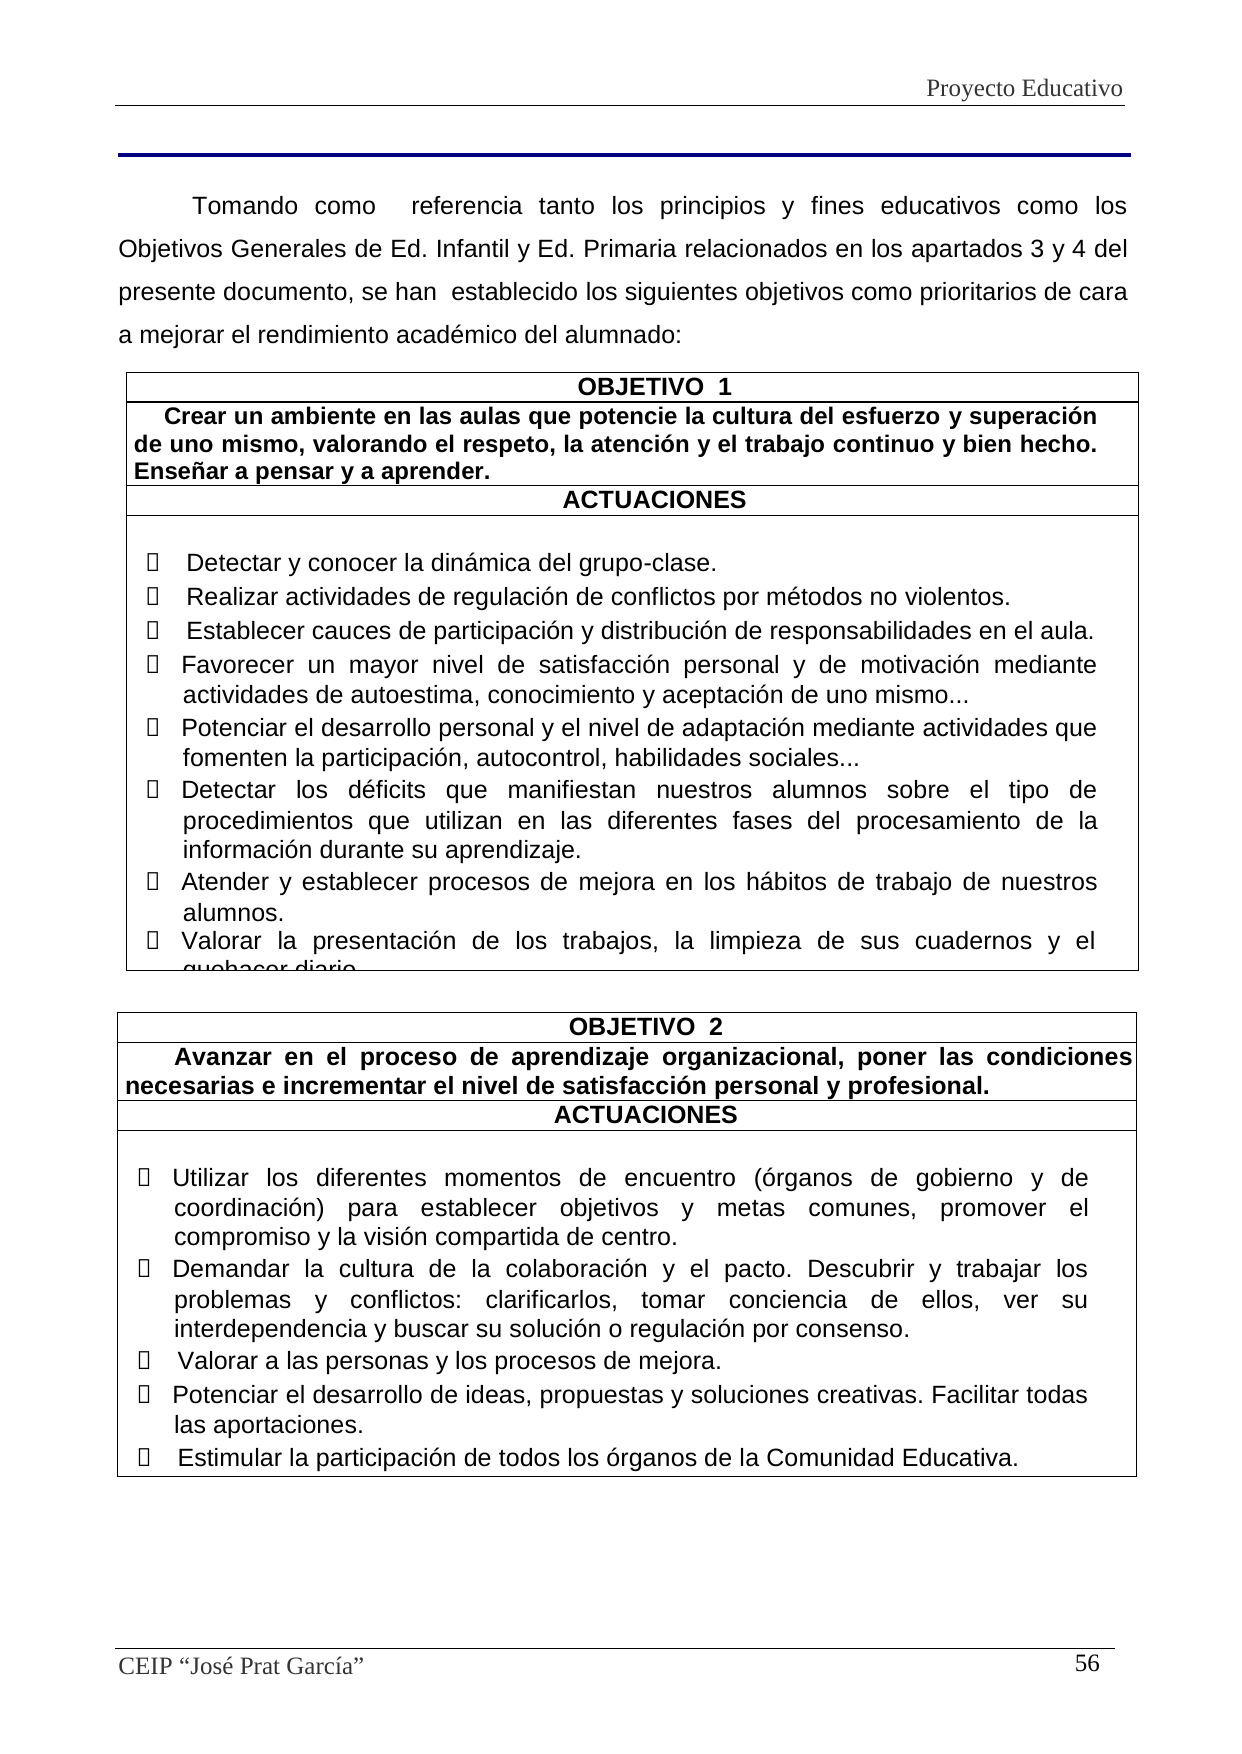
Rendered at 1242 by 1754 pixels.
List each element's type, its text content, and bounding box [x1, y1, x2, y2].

table_cell  Utilizar los diferentes momentos de encuentro (órganos de gobierno y de coordinación) para establecer objetivos y metas comunes, promover el compromiso y la visión compartida de centro.  Demandar la cultura de la colaboración y el pacto. Descubrir y trabajar los problemas y conflictos: clarificarlos, tomar conciencia de ellos, ver su interdependencia y buscar su solución o regulación por consenso.  Valorar a las personas y los procesos de mejora.  Potenciar el desarrollo de ideas, propuestas y soluciones creativas. Facilitar todas las aportaciones.  Estimular la participación de todos los órganos de la Comunidad Educativa. [118, 1131, 1136, 1476]
text Tomando como referencia tanto los principios y fines educativos como los Objetivos Generales de Ed. Infantil y Ed. Primaria relacionados en los apartados 3 y 4 del presente documento, se han establecido los siguientes objetivos como prioritarios de cara a mejorar el rendimiento académico del alumnado: [118, 191, 1128, 349]
table_cell ACTUACIONES [118, 1101, 1136, 1130]
table_cell Avanzar en el proceso de aprendizaje organizacional, poner las condiciones necesarias e incrementar el nivel de satisfacción personal y profesional. [118, 1043, 1136, 1100]
table_header OBJETIVO 2 [118, 1013, 1136, 1042]
